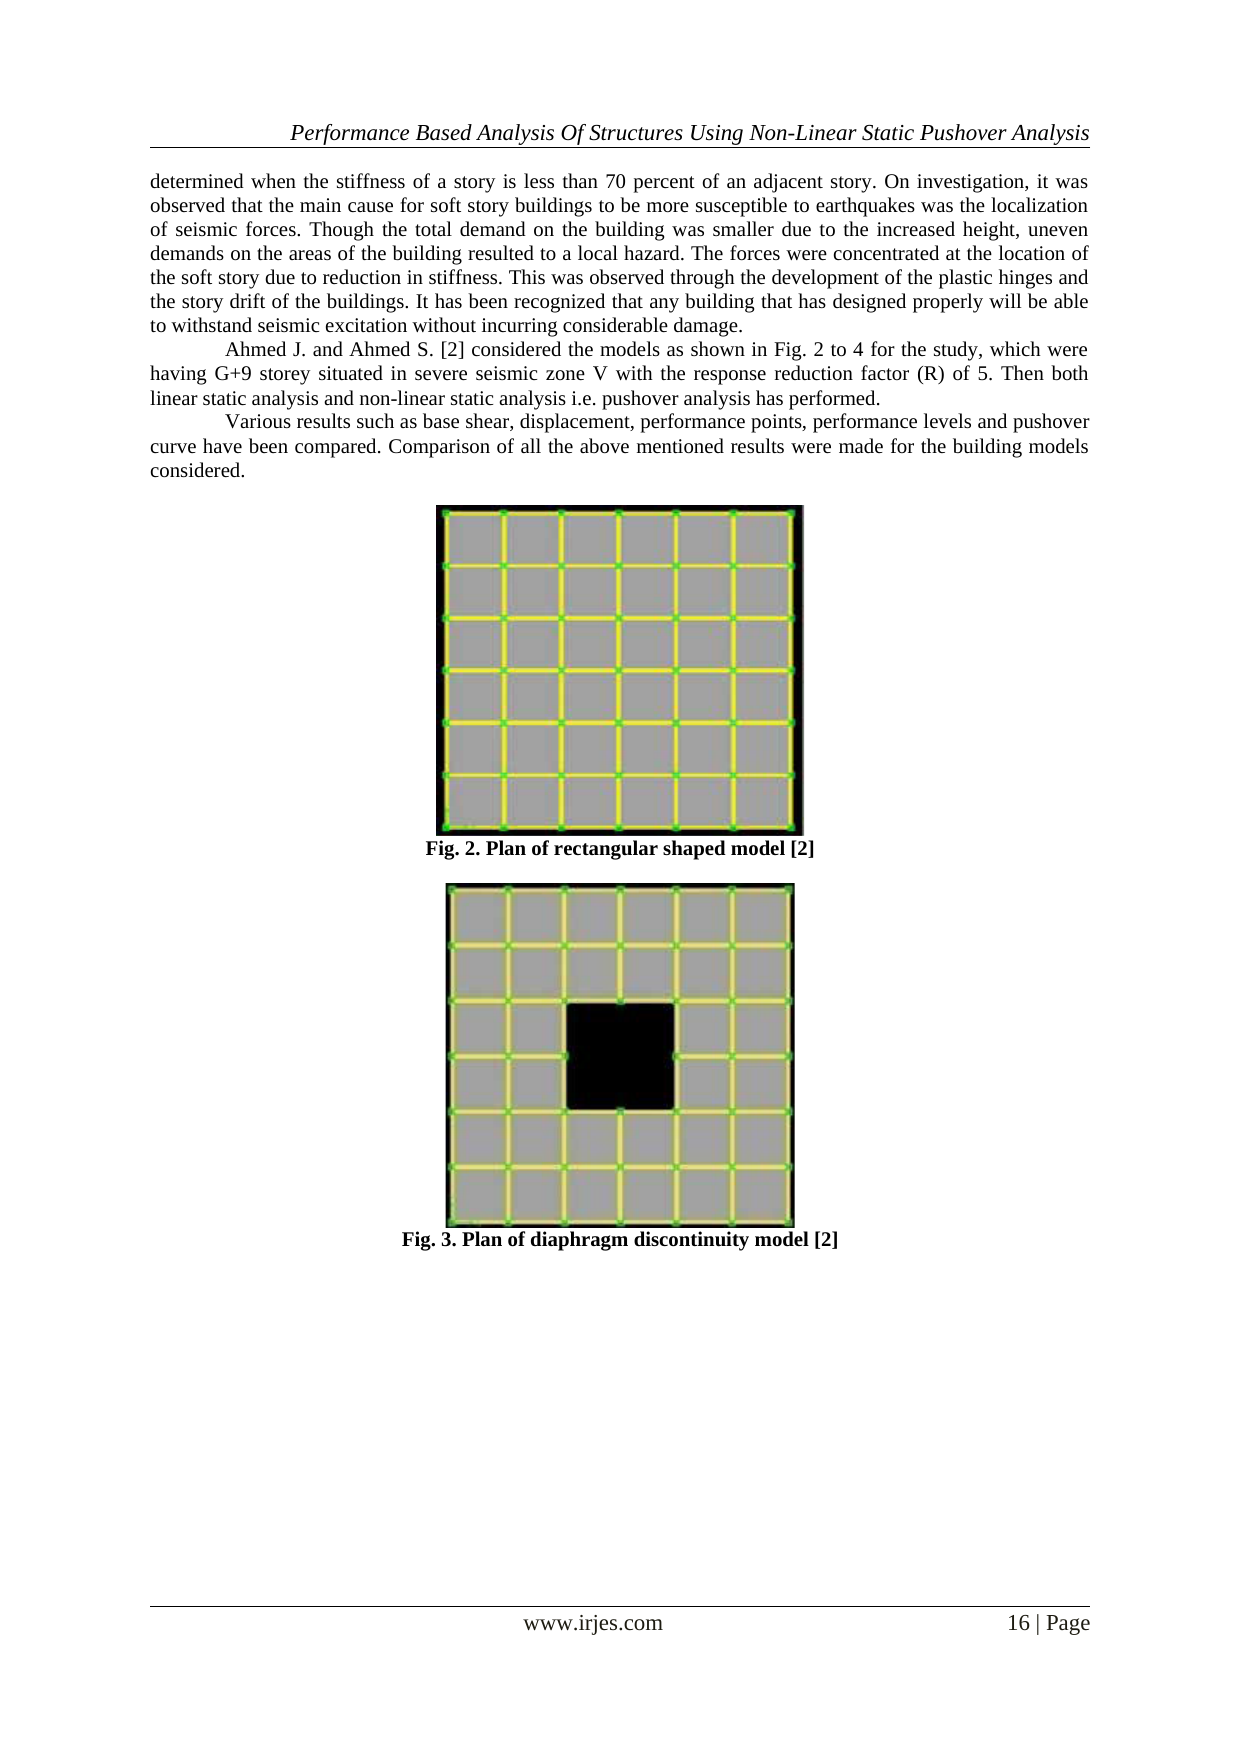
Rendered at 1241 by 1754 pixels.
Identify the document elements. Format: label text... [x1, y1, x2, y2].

text Fig. 3. Plan of diaphragm discontinuity model [2] [150, 1227, 1090, 1251]
text Fig. 2. Plan of rectangular shaped model [2] [150, 835, 1090, 859]
text Various results such as base shear, displacement, performance points, performance levels and pushover curve have been compared. Comparison of all the above mentioned results were made for the building models considered. [150, 409, 1090, 482]
text Ahmed J. and Ahmed S. [2] considered the models as shown in Fig. 2 to 4 for the study, which were having G+9 storey situated in severe seismic zone V with the response reduction factor (R) of 5. Then both linear static analysis and non-linear static analysis i.e. pushover analysis has performed. [150, 337, 1090, 409]
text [150, 169, 1090, 337]
